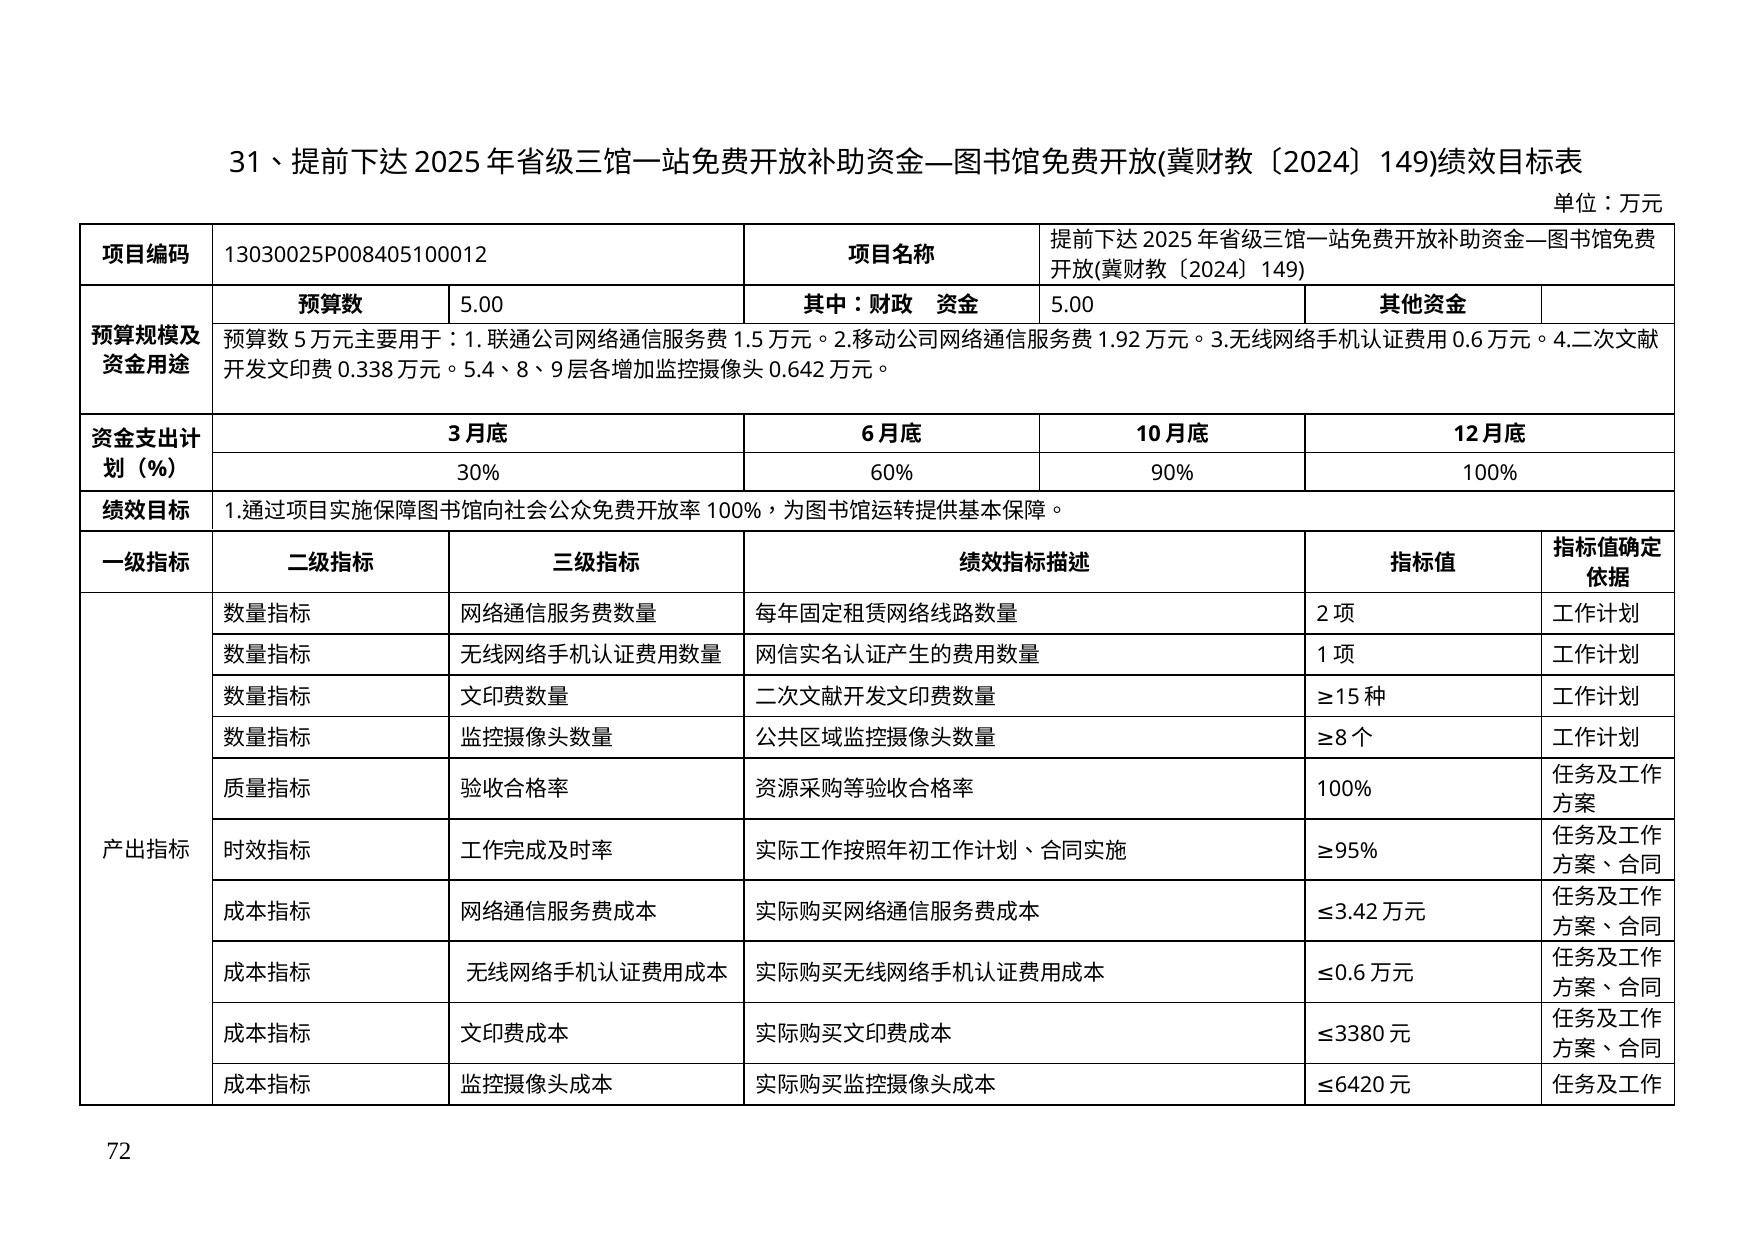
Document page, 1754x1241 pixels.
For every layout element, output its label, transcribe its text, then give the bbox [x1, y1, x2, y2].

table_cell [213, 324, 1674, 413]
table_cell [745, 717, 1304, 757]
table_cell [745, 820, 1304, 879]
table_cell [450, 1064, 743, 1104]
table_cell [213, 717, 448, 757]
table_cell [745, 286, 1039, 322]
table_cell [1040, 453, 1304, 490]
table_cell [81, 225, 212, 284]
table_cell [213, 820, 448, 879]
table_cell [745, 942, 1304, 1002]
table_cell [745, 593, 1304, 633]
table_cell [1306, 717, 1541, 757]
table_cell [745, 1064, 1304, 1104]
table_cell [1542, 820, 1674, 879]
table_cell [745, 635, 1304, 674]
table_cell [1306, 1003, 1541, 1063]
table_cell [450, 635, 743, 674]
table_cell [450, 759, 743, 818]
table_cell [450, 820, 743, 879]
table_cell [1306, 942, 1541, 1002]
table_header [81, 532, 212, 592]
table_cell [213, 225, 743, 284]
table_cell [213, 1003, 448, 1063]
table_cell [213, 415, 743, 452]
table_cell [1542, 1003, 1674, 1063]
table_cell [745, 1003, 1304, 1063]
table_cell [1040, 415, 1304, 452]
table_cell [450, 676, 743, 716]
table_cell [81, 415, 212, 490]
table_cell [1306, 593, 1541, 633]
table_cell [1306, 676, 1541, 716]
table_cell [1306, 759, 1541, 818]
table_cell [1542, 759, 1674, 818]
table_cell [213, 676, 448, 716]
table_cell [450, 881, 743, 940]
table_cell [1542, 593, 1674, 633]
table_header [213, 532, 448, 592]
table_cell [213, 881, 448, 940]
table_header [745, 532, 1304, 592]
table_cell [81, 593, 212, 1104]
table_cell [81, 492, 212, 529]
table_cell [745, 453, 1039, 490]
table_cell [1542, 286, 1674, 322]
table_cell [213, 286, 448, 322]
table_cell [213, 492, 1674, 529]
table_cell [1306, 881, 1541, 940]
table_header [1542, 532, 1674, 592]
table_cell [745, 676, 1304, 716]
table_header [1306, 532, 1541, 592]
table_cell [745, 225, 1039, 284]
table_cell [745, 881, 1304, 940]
text 31、提前下达2025年省级三馆一站免费开放补助资金—图书馆免费开放(冀财教〔2024〕149)绩效目标表 [106, 142, 1648, 181]
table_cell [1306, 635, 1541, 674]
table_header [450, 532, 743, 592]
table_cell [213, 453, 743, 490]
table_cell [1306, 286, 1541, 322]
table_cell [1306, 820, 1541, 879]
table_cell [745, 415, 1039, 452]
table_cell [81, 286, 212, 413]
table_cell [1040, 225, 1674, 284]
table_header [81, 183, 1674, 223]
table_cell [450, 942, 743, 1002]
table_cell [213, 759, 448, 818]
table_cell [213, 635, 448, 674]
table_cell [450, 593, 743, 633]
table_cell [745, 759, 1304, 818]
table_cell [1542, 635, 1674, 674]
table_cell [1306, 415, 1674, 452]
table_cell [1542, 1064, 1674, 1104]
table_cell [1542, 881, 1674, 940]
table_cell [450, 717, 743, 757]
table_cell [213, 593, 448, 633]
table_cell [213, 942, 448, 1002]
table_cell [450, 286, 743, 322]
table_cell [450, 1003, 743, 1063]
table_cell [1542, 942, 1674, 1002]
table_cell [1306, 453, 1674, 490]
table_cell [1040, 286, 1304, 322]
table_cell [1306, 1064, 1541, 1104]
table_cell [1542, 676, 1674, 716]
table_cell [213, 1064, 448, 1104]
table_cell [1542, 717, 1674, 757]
